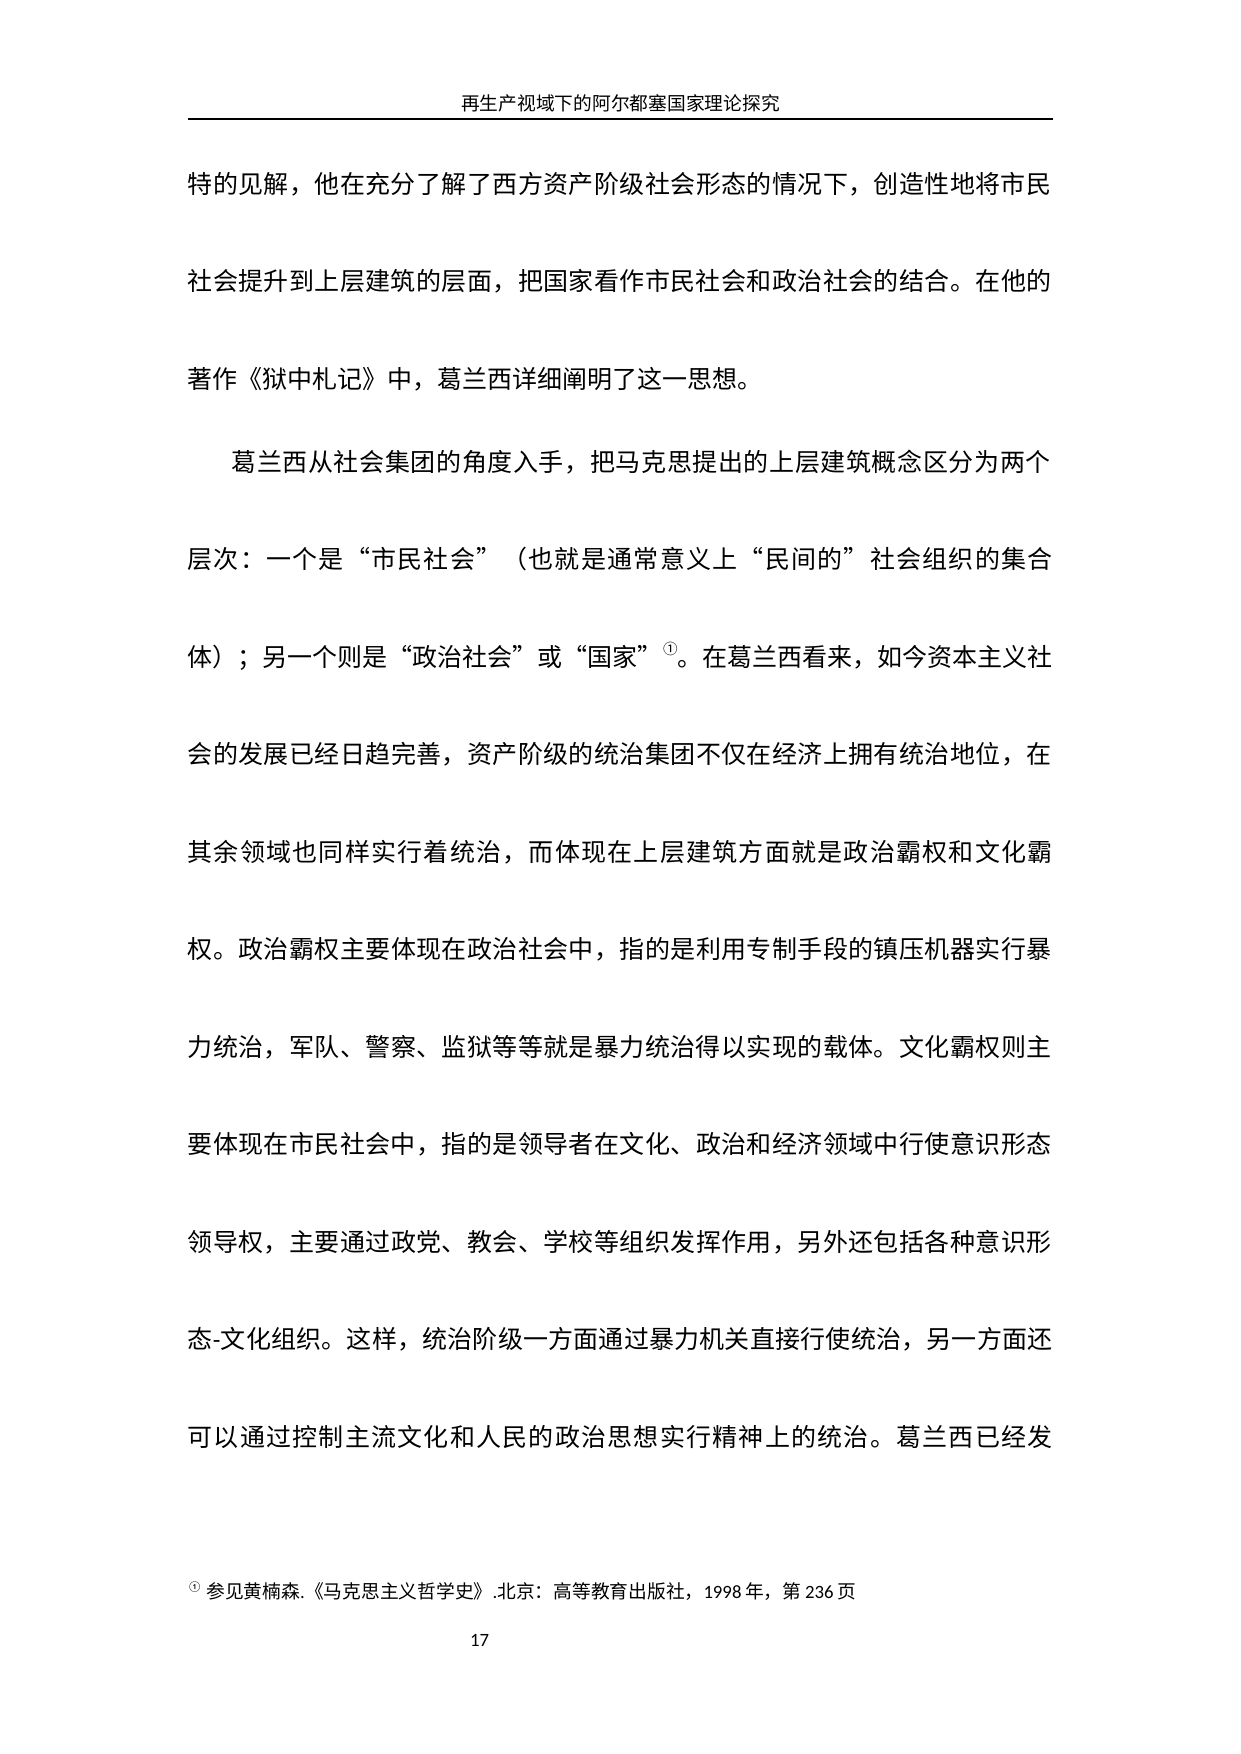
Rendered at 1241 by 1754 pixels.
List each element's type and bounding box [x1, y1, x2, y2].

list [187, 150, 1053, 410]
list [187, 428, 1053, 1468]
